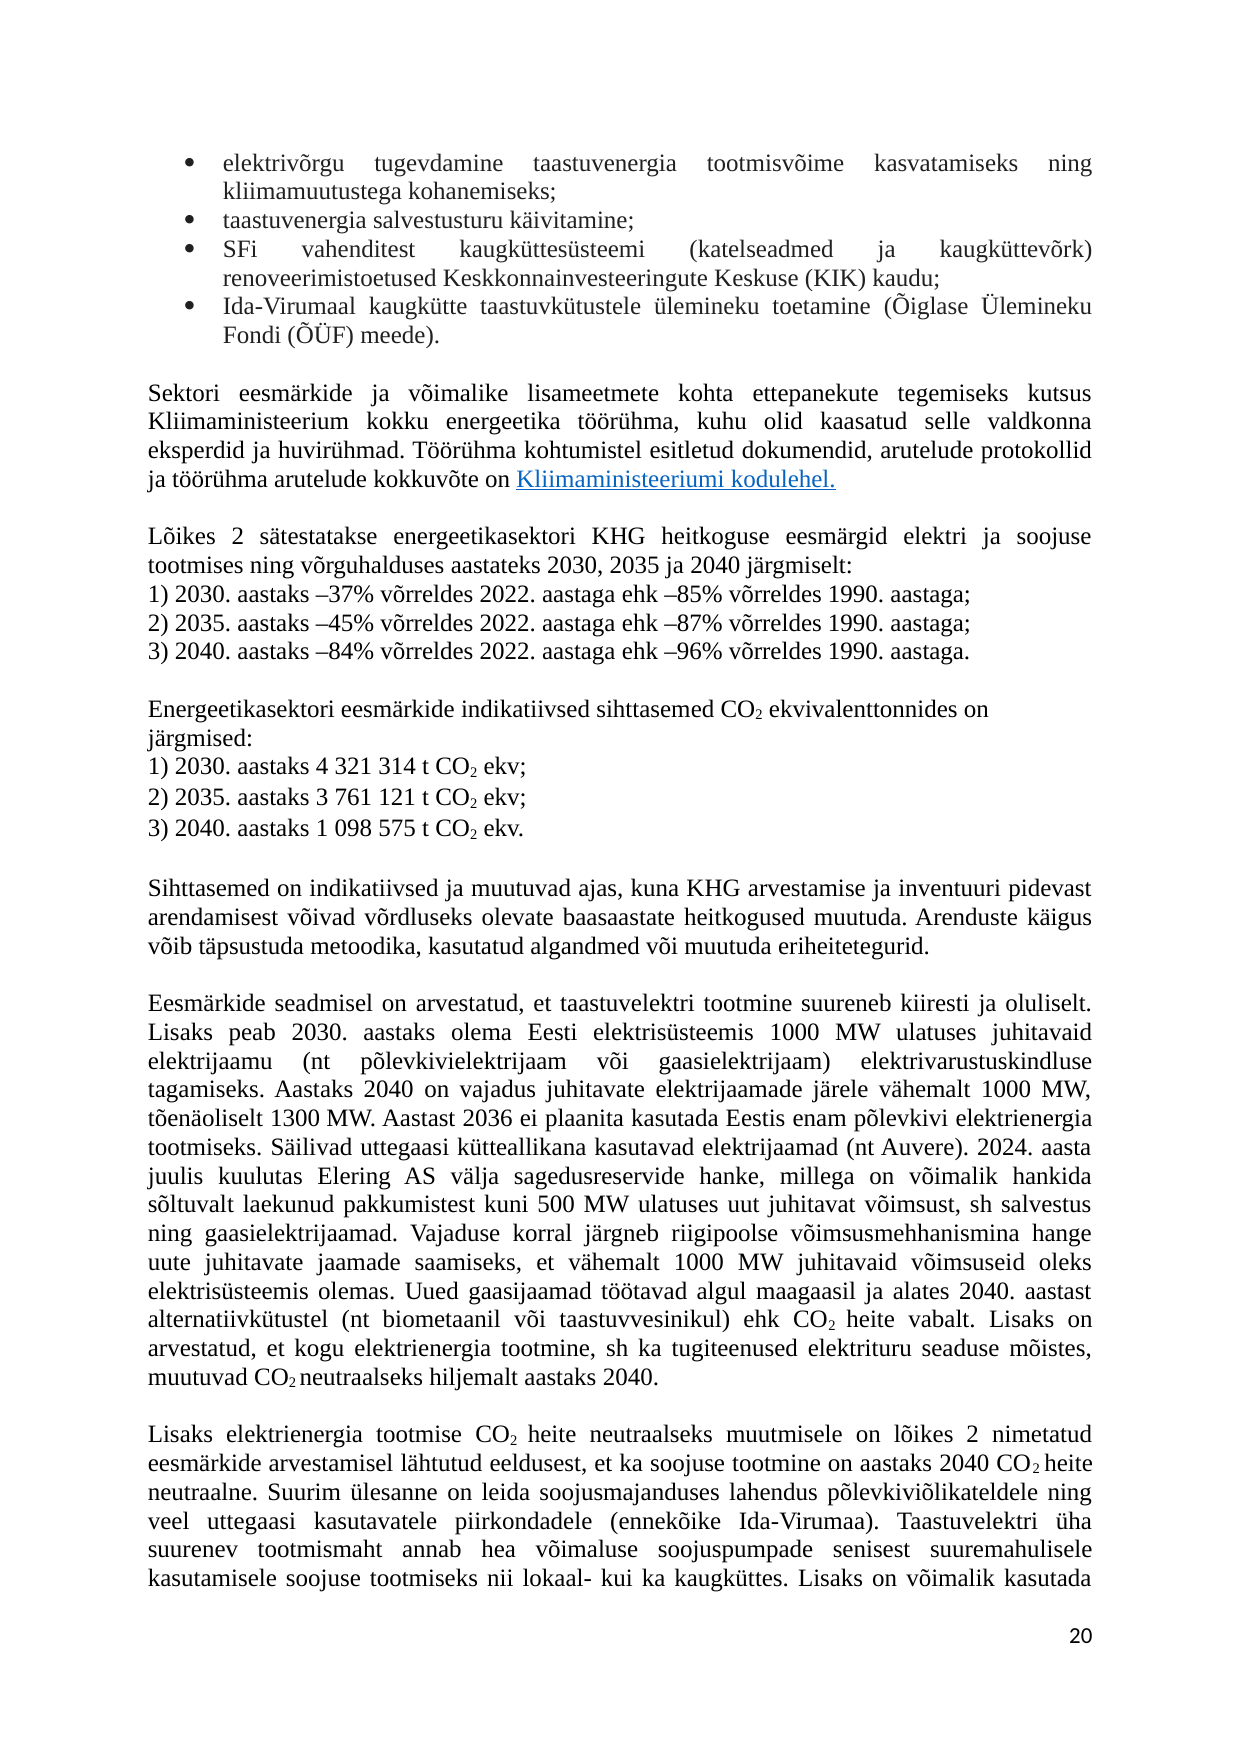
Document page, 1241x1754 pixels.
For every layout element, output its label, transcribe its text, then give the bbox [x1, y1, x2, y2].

text 1) 2030. aastaks 4 321 314 t CO2 ekv; [148, 751, 1093, 780]
text Lõikes 2 sätestatakse energeetikasektori KHG heitkoguse eesmärgid elektri ja soojuse tootmises ning võrguhalduses aastateks 2030, 2035 ja 2040 järgmiselt: [148, 521, 1093, 579]
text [148, 1419, 1093, 1592]
list taastuvenergia salvestusturu käivitamine; [185, 205, 1093, 234]
text 3) 2040. aastaks –84% võrreldes 2022. aastaga ehk –96% võrreldes 1990. aastaga. [148, 636, 1093, 665]
text 1) 2030. aastaks –37% võrreldes 2022. aastaga ehk –85% võrreldes 1990. aastaga; [148, 579, 1093, 608]
text 2) 2035. aastaks –45% võrreldes 2022. aastaga ehk –87% võrreldes 1990. aastaga; [148, 608, 1093, 636]
text Sihttasemed on indikatiivsed ja muutuvad ajas, kuna KHG arvestamise ja inventuuri pidevast arendamisest võivad võrdluseks olevate baasaastate heitkogused muutuda. Arenduste käigus võib täpsustuda metoodika, kasutatud algandmed või muutuda eriheitetegurid. [148, 873, 1093, 959]
text Eesmärkide seadmisel on arvestatud, et taastuvelektri tootmine suureneb kiiresti ja oluliselt. Lisaks peab 2030. aastaks olema Eesti elektrisüsteemis 1000 MW ulatuses juhitavaid elektrijaamu (nt põlevkivielektrijaam või gaasielektrijaam) elektrivarustuskindluse tagamiseks. Aastaks 2040 on vajadus juhitavate elektrijaamade järele vähemalt 1000 MW, tõenäoliselt 1300 MW. Aastast 2036 ei plaanita kasutada Eestis enam põlevkivi elektrienergia tootmiseks. Säilivad uttegaasi kütteallikana kasutavad elektrijaamad (nt Auvere). 2024. aasta juulis kuulutas Elering AS välja sagedusreservide hanke, millega on võimalik hankida sõltuvalt laekunud pakkumistest kuni 500 MW ulatuses uut juhitavat võimsust, sh salvestus ning gaasielektrijaamad. Vajaduse korral järgneb riigipoolse võimsusmehhanismina hange uute juhitavate jaamade saamiseks, et vähemalt 1000 MW juhitavaid võimsuseid oleks elektrisüsteemis olemas. Uued gaasijaamad töötavad algul maagaasil ja alates 2040. aastast alternatiivkütustel (nt biometaanil või taastuvvesinikul) ehk CO2 heite vabalt. Lisaks on arvestatud, et kogu elektrienergia tootmine, sh ka tugiteenused elektrituru seaduse mõistes, muutuvad CO2 neutraalseks hiljemalt aastaks 2040. [148, 988, 1093, 1391]
text Energeetikasektori eesmärkide indikatiivsed sihttasemed CO2 ekvivalenttonnides on järgmised: [148, 694, 1093, 751]
text 3) 2040. aastaks 1 098 575 t CO2 ekv. [148, 813, 1093, 842]
list SFi vahenditest kaugküttesüsteemi (katelseadmed ja kaugküttevõrk) renoveerimistoetused Keskkonnainvesteeringute Keskuse (KIK) kaudu; [185, 234, 1093, 291]
text Sektori eesmärkide ja võimalike lisameetmete kohta ettepanekute tegemiseks kutsus Kliimaministeerium kokku energeetika töörühma, kuhu olid kaasatud selle valdkonna eksperdid ja huvirühmad. Töörühma kohtumistel esitletud dokumendid, arutelude protokollid ja töörühma arutelude kokkuvõte on Kliimaministeeriumi kodulehel. [148, 378, 1093, 493]
text 2) 2035. aastaks 3 761 121 t CO2 ekv; [148, 782, 1093, 811]
list Ida-Virumaal kaugkütte taastuvkütustele ülemineku toetamine (Õiglase Ülemineku Fondi (ÕÜF) meede). [185, 291, 1093, 349]
list elektrivõrgu tugevdamine taastuvenergia tootmisvõime kasvatamiseks ning kliimamuutustega kohanemiseks; [185, 148, 1093, 205]
